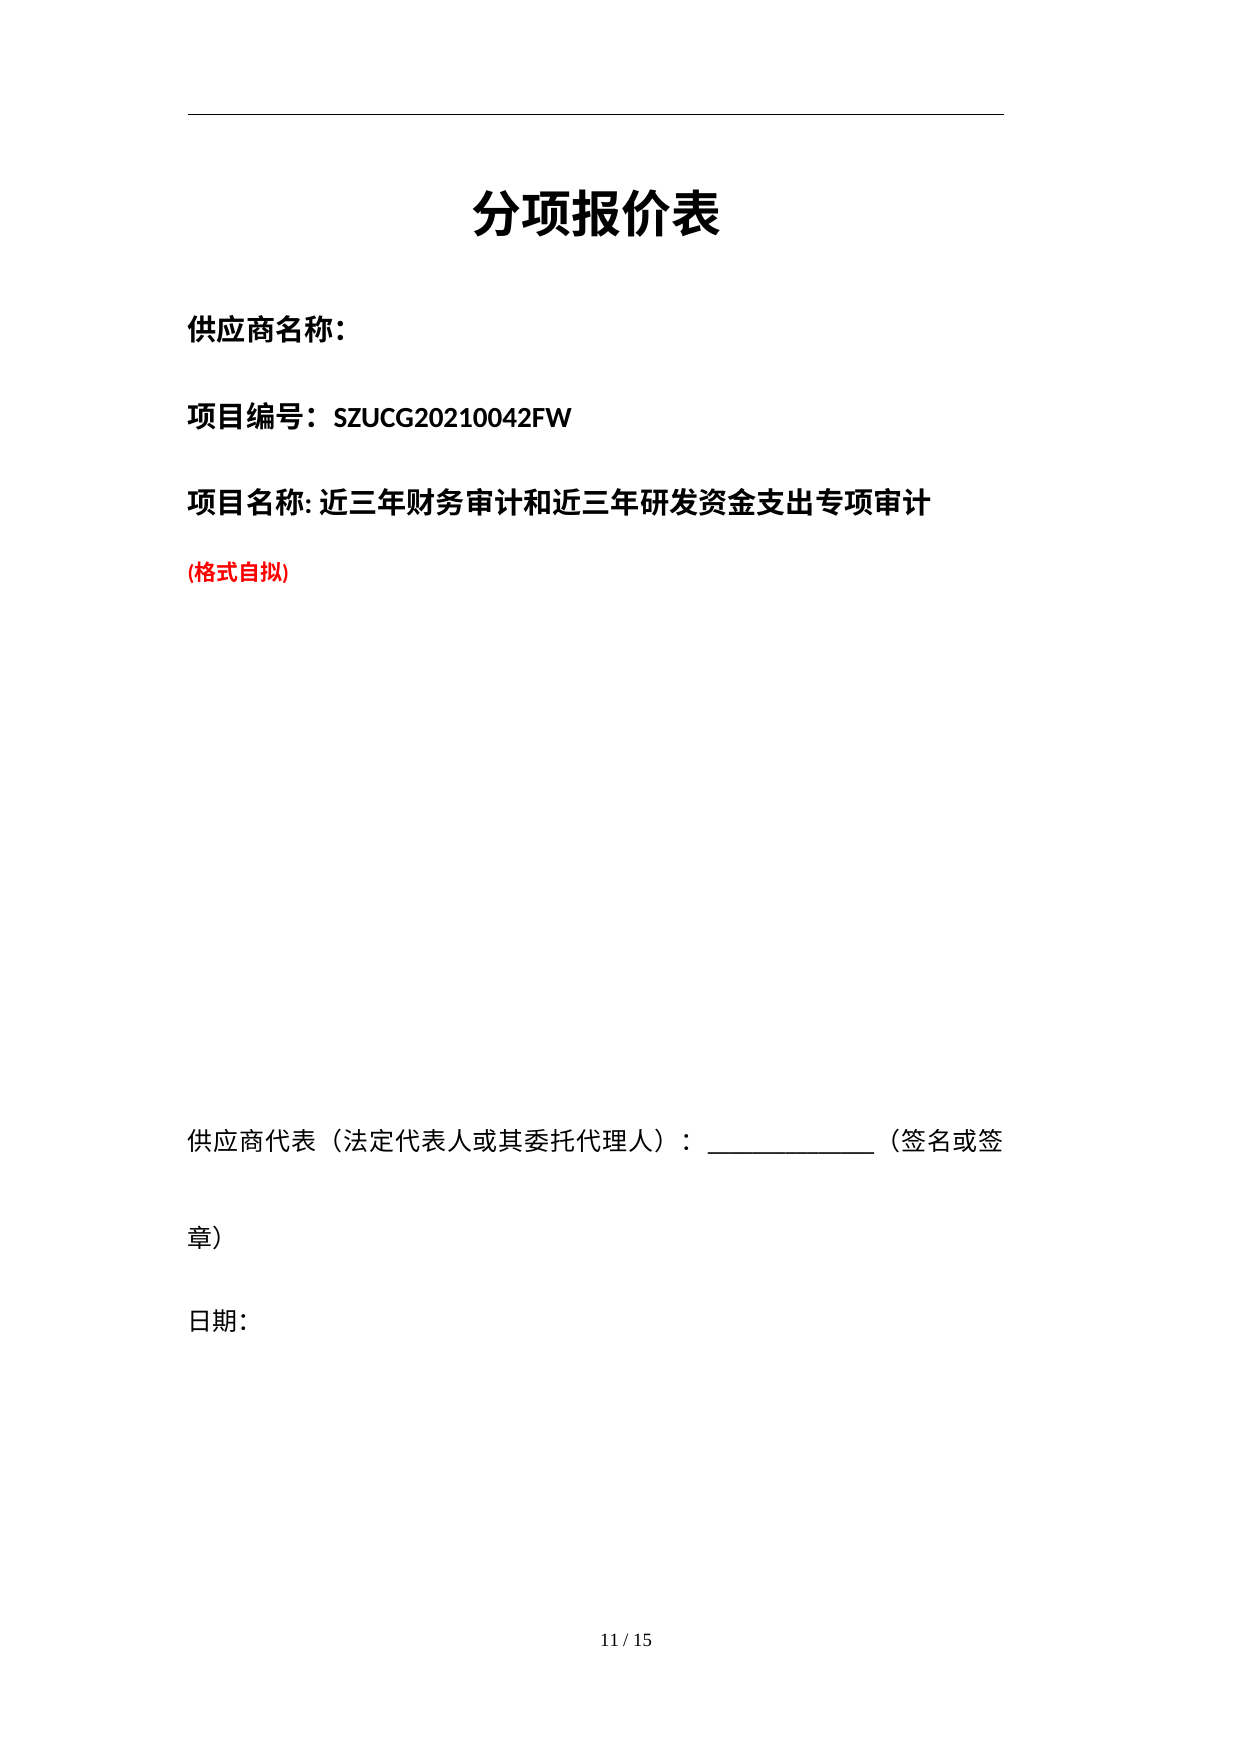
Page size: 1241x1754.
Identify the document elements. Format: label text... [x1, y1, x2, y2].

text 项目名称: 近三年财务审计和近三年研发资金支出专项审计 [187, 468, 1004, 533]
text 分项报价表 [187, 162, 1004, 259]
text 日期： [187, 1287, 1004, 1352]
text 供应商代表（法定代表人或其委托代理人）：_______________（签名或签章） [187, 1107, 1004, 1269]
text 供应商名称： [187, 296, 1004, 361]
text (格式自拟) [187, 554, 1004, 587]
text 项目编号：SZUCG20210042FW [187, 382, 1004, 447]
